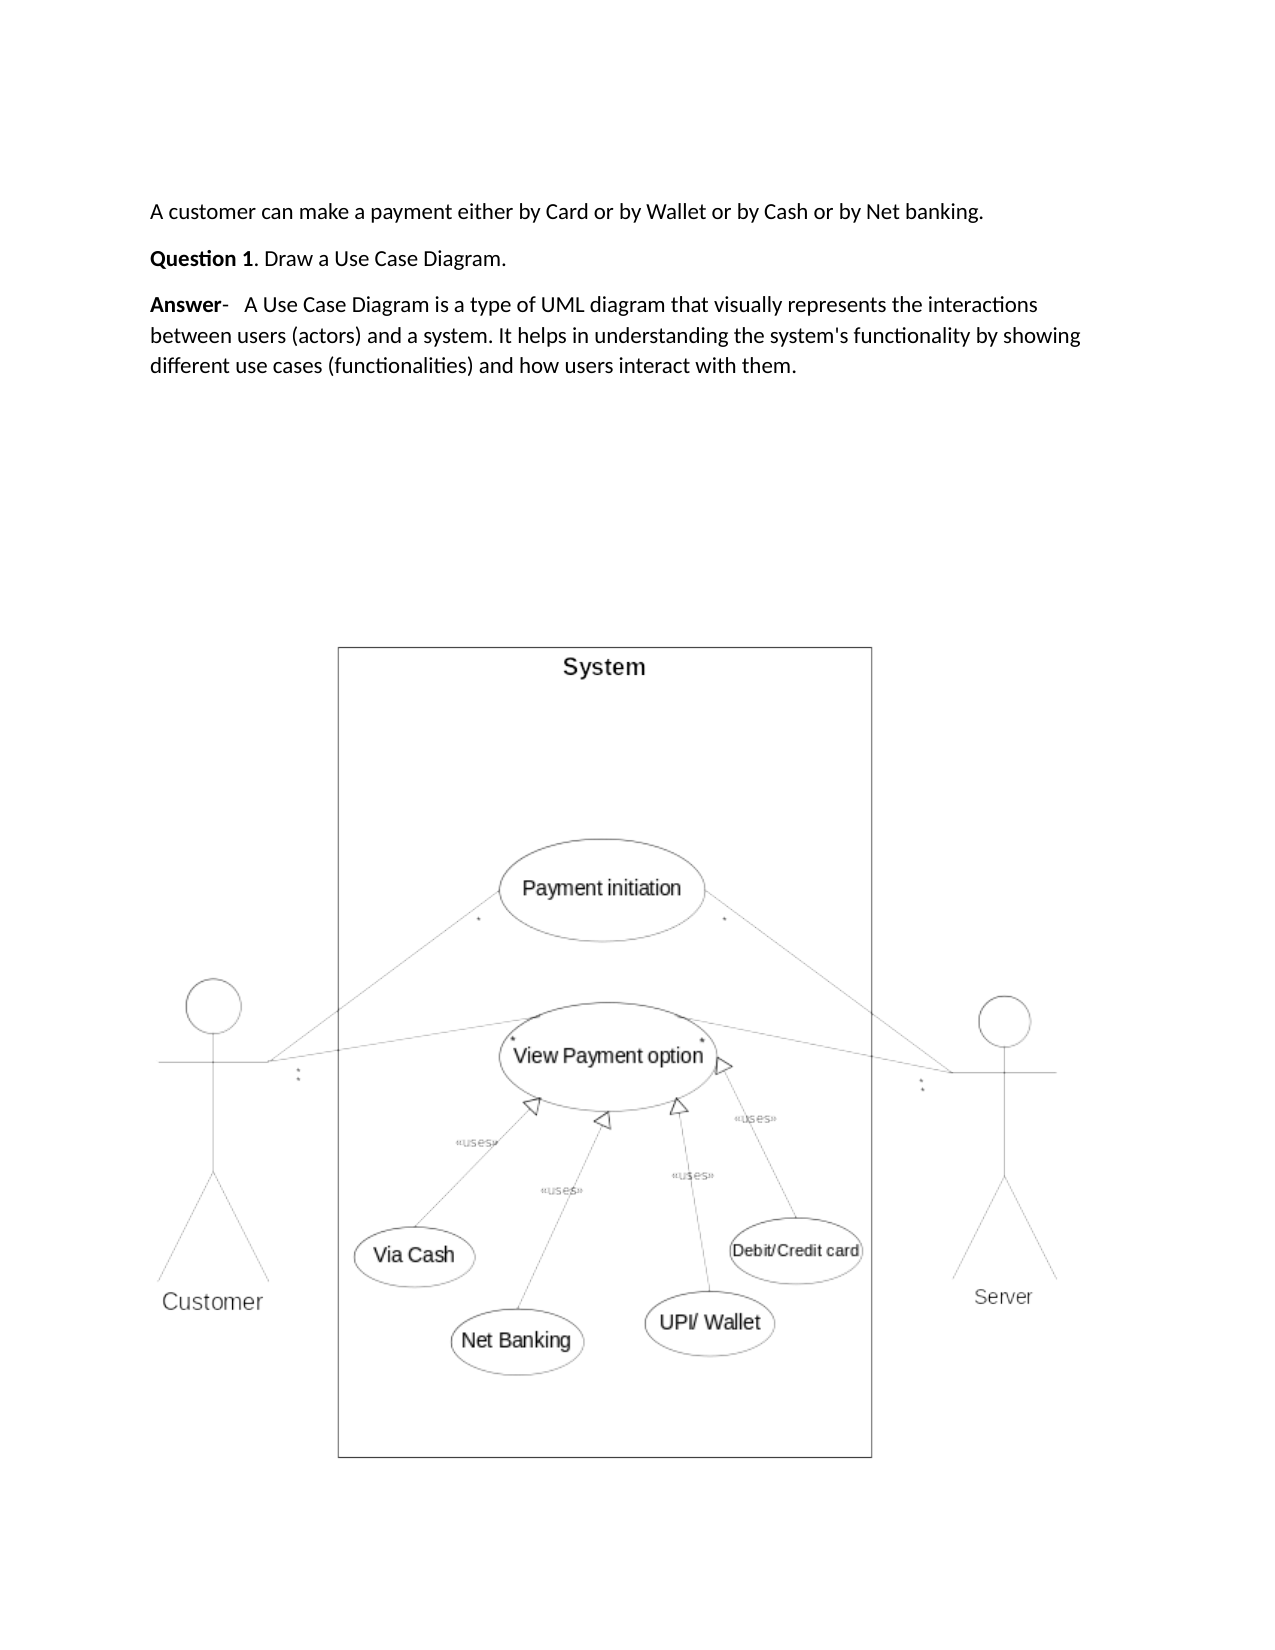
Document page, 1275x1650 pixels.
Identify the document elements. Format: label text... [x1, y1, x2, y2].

text Question 1. Draw a Use Case Diagram. [150, 244, 1125, 272]
text Answer- A Use Case Diagram is a type of UML diagram that visually represents the interactions between users (actors) and a system. It helps in understanding the system's functionality by showing different use cases (functionalities) and how users interact with them. [150, 291, 1125, 379]
text A customer can make a payment either by Card or by Wallet or by Cash or by Net banking. [150, 197, 1125, 225]
